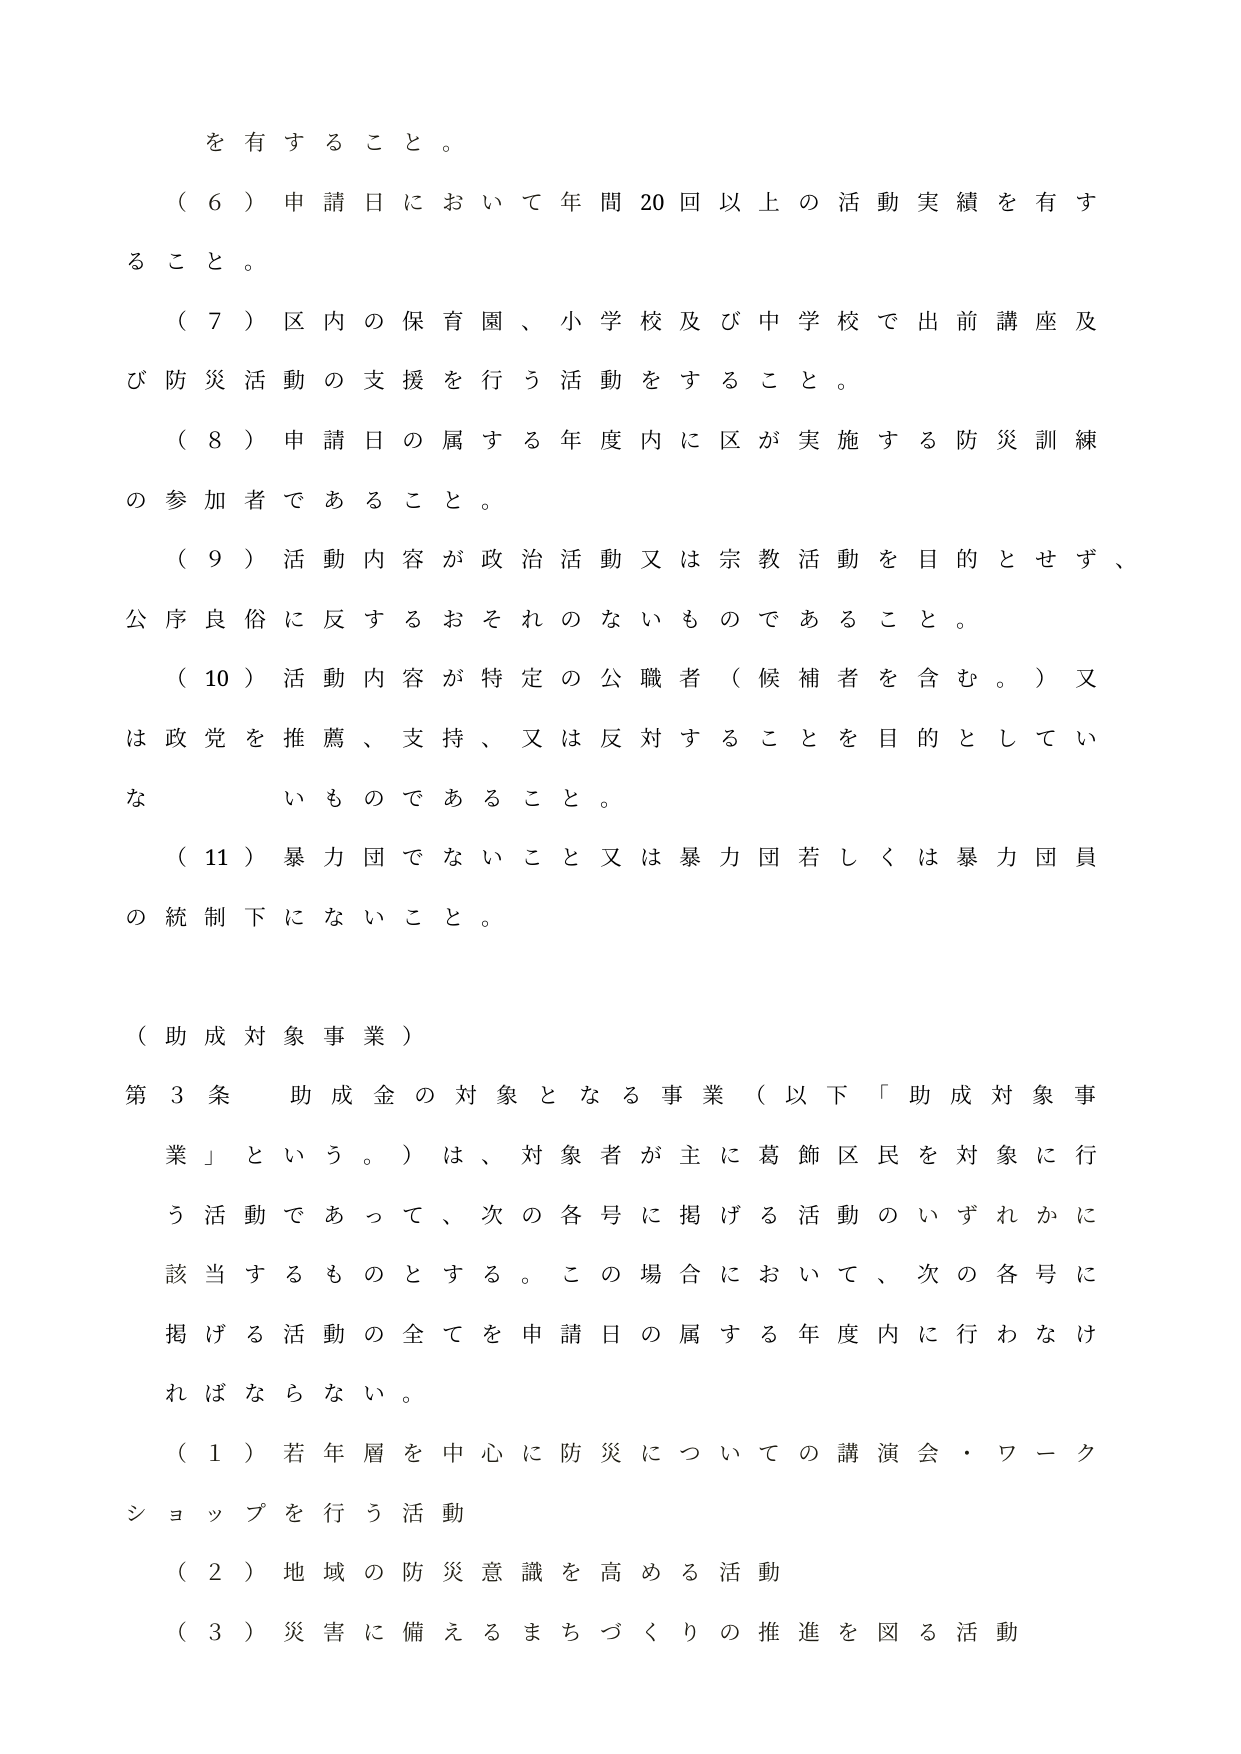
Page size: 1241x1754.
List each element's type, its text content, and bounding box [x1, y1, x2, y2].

text （11）暴力団でないこと又は暴力団若しくは暴力団員の統制下にないこと。 [125, 826, 1115, 945]
text （８）申請日の属する年度内に区が実施する防災訓練の参加者であること。 [125, 409, 1115, 528]
text （９）活動内容が政治活動又は宗教活動を目的とせず、公序良俗に反するおそれのないものであること。 [125, 528, 1115, 647]
text 第３条 助成金の対象となる事業（以下「助成対象事業」という。）は、対象者が主に葛飾区民を対象に行う活動であって、次の各号に掲げる活動のいずれかに該当するものとする。この場合において、次の各号に掲げる活動の全てを申請日の属する年度内に行わなければならない。 [125, 1064, 1115, 1422]
text （２）地域の防災意識を高める活動 [126, 1541, 1115, 1601]
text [125, 111, 1115, 171]
text （７）区内の保育園、小学校及び中学校で出前講座及び防災活動の支援を行う活動をすること。 [125, 290, 1115, 409]
text （助成対象事業） [125, 1005, 1115, 1064]
text （10）活動内容が特定の公職者（候補者を含む。）又は政党を推薦、支持、又は反対することを目的としていな いものであること。 [125, 647, 1115, 826]
text （３）災害に備えるまちづくりの推進を図る活動 [145, 1601, 1115, 1660]
text （１）若年層を中心に防災についての講演会・ワークショップを行う活動 [125, 1422, 1115, 1541]
text （６）申請日において年間20回以上の活動実績を有すること。 [125, 171, 1115, 290]
